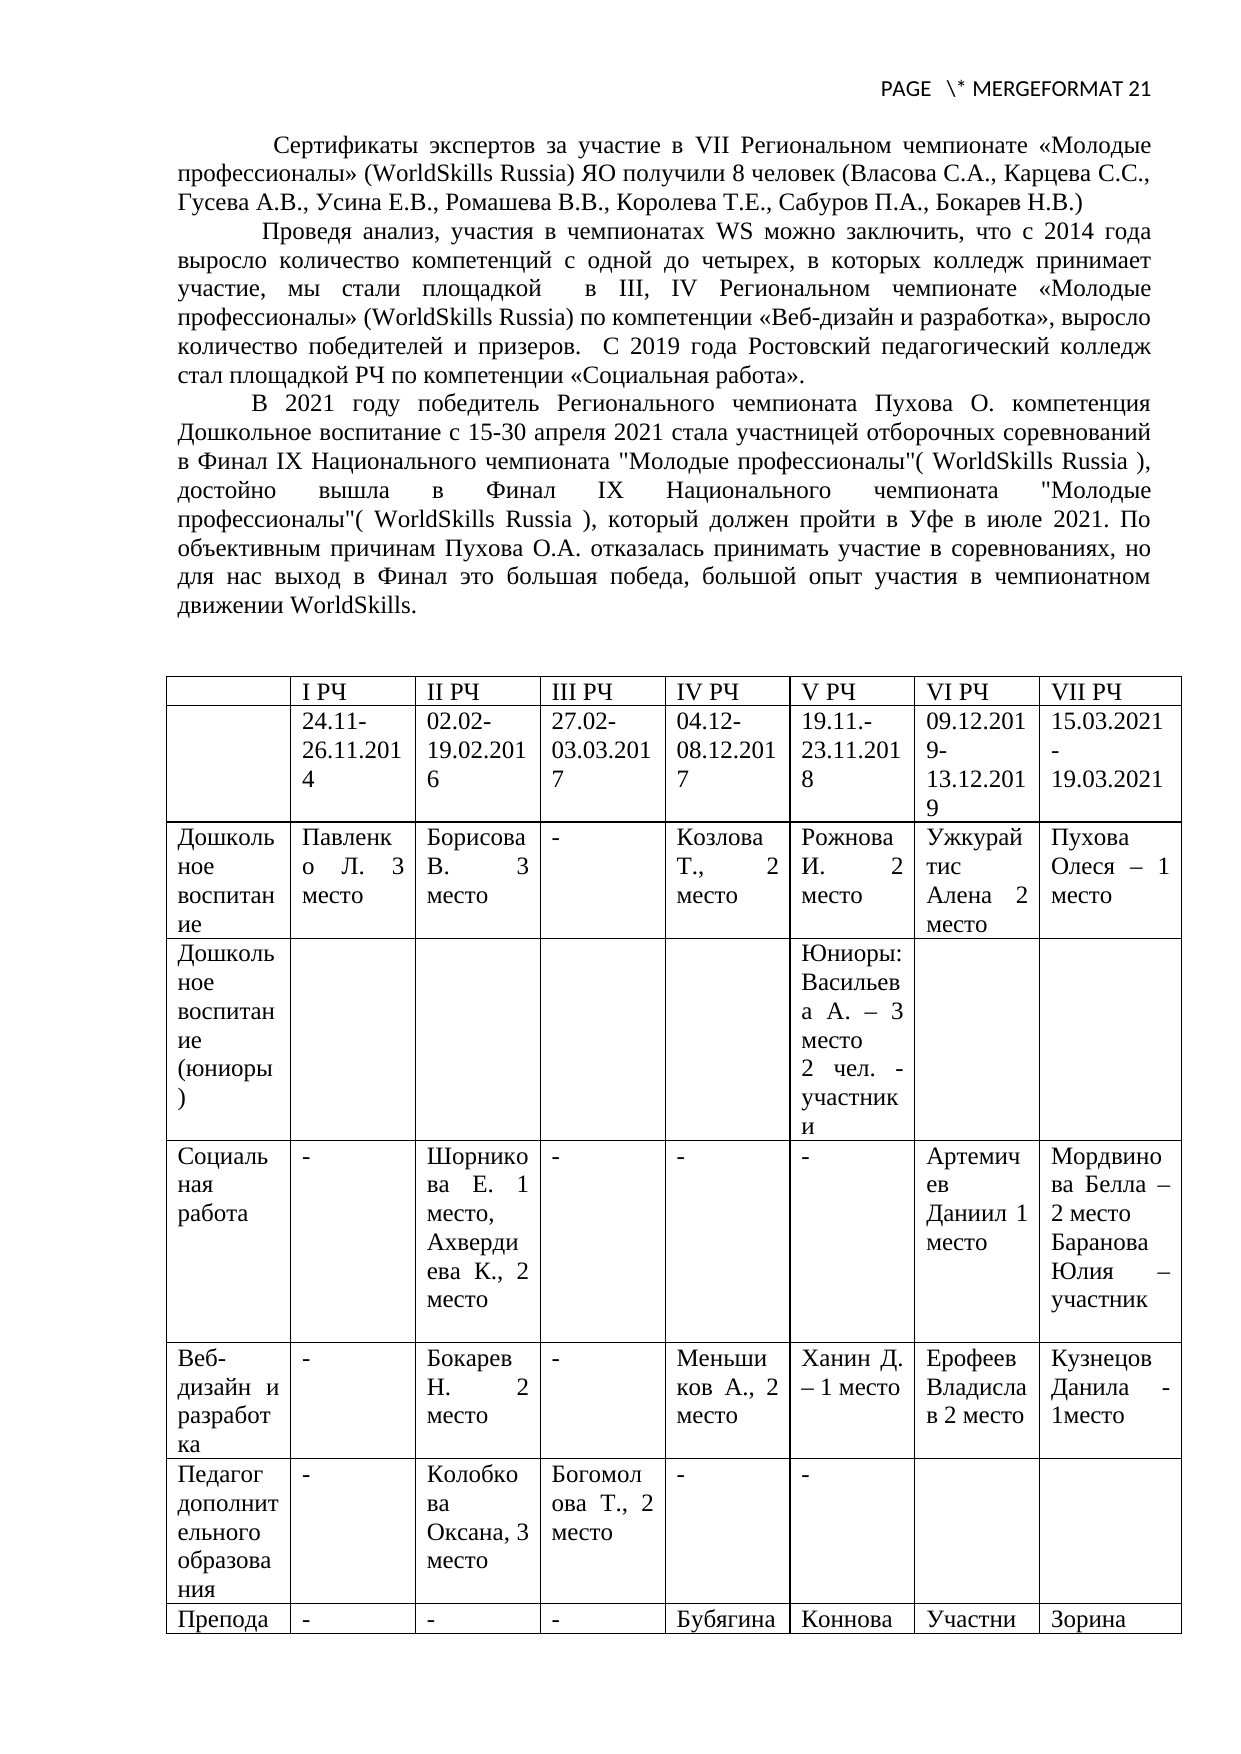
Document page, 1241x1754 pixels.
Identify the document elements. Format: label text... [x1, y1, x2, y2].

table_cell - [791, 1141, 914, 1342]
table_cell Мордвинова Белла – 2 место Баранова Юлия –участник [1040, 1141, 1181, 1342]
table_cell Козлова Т., 2 место [666, 823, 789, 937]
table_cell Социальная работа [167, 1141, 290, 1342]
table_header V РЧ [791, 677, 914, 705]
table_cell - [291, 1459, 415, 1603]
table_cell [915, 1604, 1039, 1633]
table_cell [1040, 939, 1181, 1140]
table_cell 15.03.2021-19.03.2021 [1040, 706, 1181, 821]
table_cell - [666, 1459, 789, 1603]
table_cell - [541, 1604, 665, 1633]
text Сертификаты экспертов за участие в VII Региональном чемпионате «Молодые профессионалы» (WorldSkills Russia) ЯО получили 8 человек (Власова С.А., Карцева С.С., Гусева А.В., Усина Е.В., Ромашева В.В., Королева Т.Е., Сабуров П.А., Бокарев Н.В.) [177, 130, 1152, 216]
table_header VI РЧ [915, 677, 1039, 705]
table_cell - [541, 1141, 665, 1342]
table_cell 09.12.2019-13.12.2019 [915, 706, 1039, 821]
table_cell Дошкольное воспитание [167, 823, 290, 937]
table_cell [915, 1459, 1039, 1603]
table_cell [541, 939, 665, 1140]
table_cell Ерофеев Владислав 2 место [915, 1343, 1039, 1458]
table_cell Юниоры: Васильева А. – 3 место 2 чел. - участники [791, 939, 914, 1140]
table_cell - [291, 1343, 415, 1458]
table_cell [167, 706, 290, 821]
table_cell Рожнова И. 2 место [791, 823, 914, 937]
table_cell Ужкурайтис Алена 2 место [915, 823, 1039, 937]
table_cell Артемичев Даниил 1 место [915, 1141, 1039, 1342]
table_cell - [416, 1604, 540, 1633]
table_header III РЧ [541, 677, 665, 705]
table_cell Павленко Л. 3 место [291, 823, 415, 937]
table_cell Кузнецов Данила - 1место [1040, 1343, 1181, 1458]
table_cell Пухова Олеся – 1 место [1040, 823, 1181, 937]
text В 2021 году победитель Регионального чемпионата Пухова О. компетенция Дошкольное воспитание с 15-30 апреля 2021 стала участницей отборочных соревнований в Финал IX Национального чемпионата "Молодые профессионалы"( WorldSkills Russia ), достойно вышла в Финал IX Национального чемпионата "Молодые профессионалы"( WorldSkills Russia ), который должен пройти в Уфе в июле 2021. По объективным причинам Пухова О.А. отказалась принимать участие в соревнованиях, но для нас выход в Финал это большая победа, большой опыт участия в чемпионатном движении WorldSkills. [177, 388, 1152, 619]
table_cell Богомолова Т., 2 место [541, 1459, 665, 1603]
table_cell Меньшиков А., 2 место [666, 1343, 789, 1458]
table_cell [1040, 1459, 1181, 1603]
table_header I РЧ [291, 677, 415, 705]
table_cell 04.12-08.12.2017 [666, 706, 789, 821]
table_cell Веб-дизайн и разработка [167, 1343, 290, 1458]
table_cell - [666, 1141, 789, 1342]
table_cell - [791, 1459, 914, 1603]
table_cell [915, 939, 1039, 1140]
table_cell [791, 1604, 914, 1633]
table_cell [291, 939, 415, 1140]
table_header II РЧ [416, 677, 540, 705]
table_cell 02.02-19.02.2016 [416, 706, 540, 821]
table_cell Дошкольное воспитание (юниоры) [167, 939, 290, 1140]
table_cell Колобкова Оксана, 3 место [416, 1459, 540, 1603]
table_cell [416, 939, 540, 1140]
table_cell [167, 1604, 290, 1633]
table_cell - [291, 1141, 415, 1342]
table_cell Педагог дополнительного образования [167, 1459, 290, 1603]
table_cell [666, 939, 789, 1140]
table_cell Ханин Д. – 1 место [791, 1343, 914, 1458]
table_header IV РЧ [666, 677, 789, 705]
table_cell - [541, 1343, 665, 1458]
table_cell 19.11.-23.11.2018 [791, 706, 914, 821]
text Проведя анализ, участия в чемпионатах WS можно заключить, что с 2014 года выросло количество компетенций с одной до четырех, в которых колледж принимает участие, мы стали площадкой в III, IV Региональном чемпионате «Молодые профессионалы» (WorldSkills Russia) по компетенции «Веб-дизайн и разработка», выросло количество победителей и призеров. С 2019 года Ростовский педагогический колледж стал площадкой РЧ по компетенции «Социальная работа». [177, 216, 1152, 388]
table_cell Бокарев Н. 2 место [416, 1343, 540, 1458]
table_cell - [541, 823, 665, 937]
table_cell 24.11-26.11.2014 [291, 706, 415, 821]
table_cell 27.02-03.03.2017 [541, 706, 665, 821]
table_cell Борисова В. 3 место [416, 823, 540, 937]
table_header [167, 677, 290, 705]
table_header VII РЧ [1040, 677, 1181, 705]
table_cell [1040, 1604, 1181, 1633]
table_cell - [291, 1604, 415, 1633]
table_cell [666, 1604, 789, 1633]
table_cell Шорникова Е. 1 место, Ахвердиева К., 2 место [416, 1141, 540, 1342]
